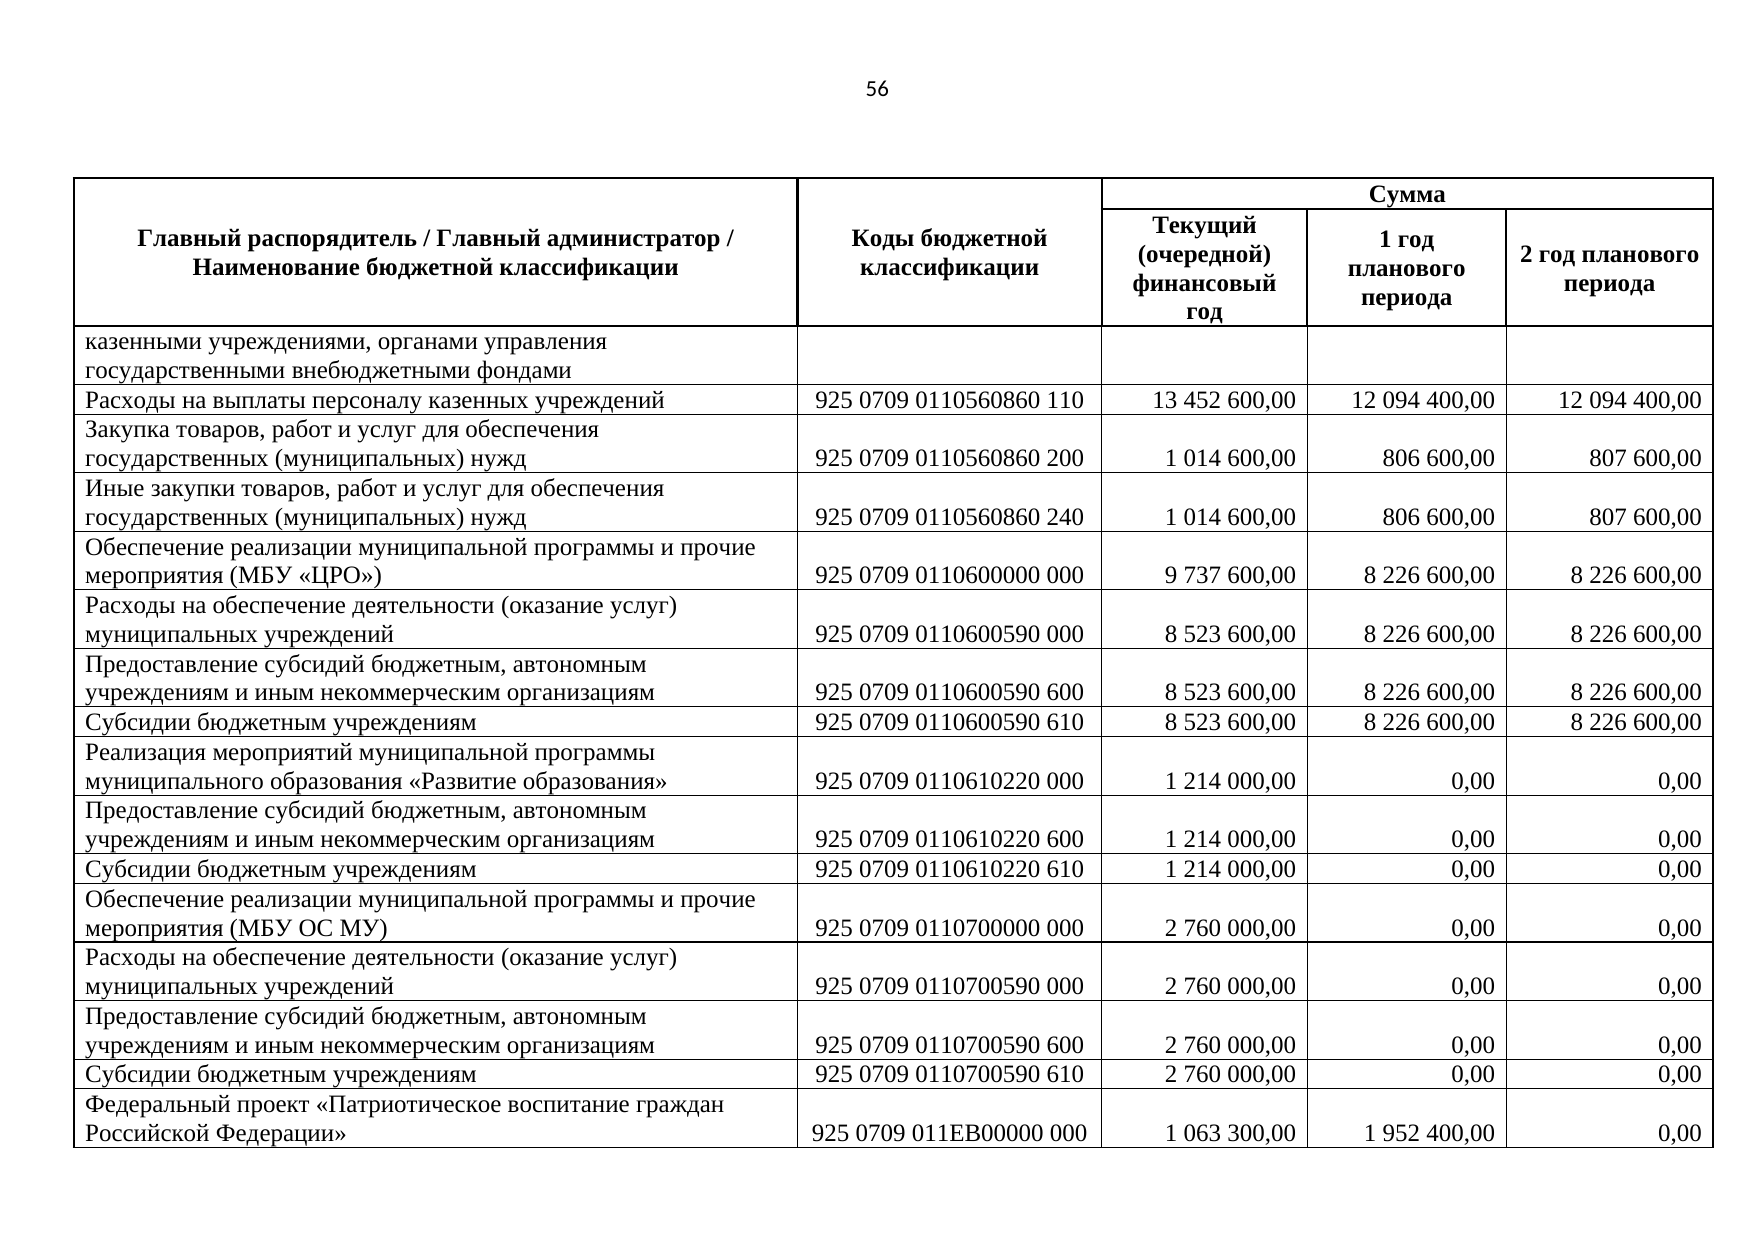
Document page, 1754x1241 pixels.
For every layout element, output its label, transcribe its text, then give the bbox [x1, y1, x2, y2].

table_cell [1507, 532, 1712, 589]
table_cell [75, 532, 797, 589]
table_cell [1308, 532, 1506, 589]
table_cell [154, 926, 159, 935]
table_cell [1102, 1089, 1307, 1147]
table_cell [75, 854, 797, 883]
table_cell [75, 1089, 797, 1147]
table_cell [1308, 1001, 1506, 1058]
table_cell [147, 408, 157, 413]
table_cell 1 год планового периода [1308, 210, 1505, 325]
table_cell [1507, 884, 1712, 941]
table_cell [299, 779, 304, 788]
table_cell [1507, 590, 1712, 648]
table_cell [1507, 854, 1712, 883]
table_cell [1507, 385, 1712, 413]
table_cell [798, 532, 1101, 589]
table_cell 2 год планового периода [1507, 210, 1712, 325]
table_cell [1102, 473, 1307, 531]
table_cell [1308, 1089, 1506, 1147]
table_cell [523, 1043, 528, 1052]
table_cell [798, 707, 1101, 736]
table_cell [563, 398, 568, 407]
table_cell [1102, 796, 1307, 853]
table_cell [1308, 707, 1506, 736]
table_header Сумма [1103, 179, 1712, 208]
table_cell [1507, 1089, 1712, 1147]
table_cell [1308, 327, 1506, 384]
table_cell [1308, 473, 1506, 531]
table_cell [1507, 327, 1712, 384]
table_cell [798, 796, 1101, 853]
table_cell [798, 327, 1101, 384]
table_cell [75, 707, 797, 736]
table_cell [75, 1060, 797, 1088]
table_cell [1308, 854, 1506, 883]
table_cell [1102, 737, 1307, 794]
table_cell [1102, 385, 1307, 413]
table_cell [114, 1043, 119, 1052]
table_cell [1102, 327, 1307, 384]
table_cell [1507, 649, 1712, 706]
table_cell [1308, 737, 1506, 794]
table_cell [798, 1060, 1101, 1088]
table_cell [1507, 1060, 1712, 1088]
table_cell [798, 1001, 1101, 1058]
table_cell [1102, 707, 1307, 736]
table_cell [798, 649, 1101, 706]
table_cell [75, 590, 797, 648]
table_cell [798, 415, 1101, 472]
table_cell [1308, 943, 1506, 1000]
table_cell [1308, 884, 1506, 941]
table_header Главный распорядитель / Главный администратор / Наименование бюджетной классификации [75, 179, 796, 325]
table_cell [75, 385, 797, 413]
table_header Коды бюджетной классификации [799, 179, 1101, 325]
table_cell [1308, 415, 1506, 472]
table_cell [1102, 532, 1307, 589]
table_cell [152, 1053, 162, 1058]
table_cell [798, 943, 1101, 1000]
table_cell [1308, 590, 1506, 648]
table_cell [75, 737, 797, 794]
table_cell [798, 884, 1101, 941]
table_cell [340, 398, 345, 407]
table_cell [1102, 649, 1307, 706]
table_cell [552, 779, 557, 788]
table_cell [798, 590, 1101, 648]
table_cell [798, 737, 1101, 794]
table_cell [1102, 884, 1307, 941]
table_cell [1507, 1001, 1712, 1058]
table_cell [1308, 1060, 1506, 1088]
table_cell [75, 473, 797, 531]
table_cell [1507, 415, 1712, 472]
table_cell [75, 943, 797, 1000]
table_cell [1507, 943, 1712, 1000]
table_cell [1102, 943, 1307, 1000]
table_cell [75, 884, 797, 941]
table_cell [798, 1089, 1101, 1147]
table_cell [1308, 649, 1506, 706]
table_cell Текущий (очередной) финансовый год [1103, 210, 1306, 325]
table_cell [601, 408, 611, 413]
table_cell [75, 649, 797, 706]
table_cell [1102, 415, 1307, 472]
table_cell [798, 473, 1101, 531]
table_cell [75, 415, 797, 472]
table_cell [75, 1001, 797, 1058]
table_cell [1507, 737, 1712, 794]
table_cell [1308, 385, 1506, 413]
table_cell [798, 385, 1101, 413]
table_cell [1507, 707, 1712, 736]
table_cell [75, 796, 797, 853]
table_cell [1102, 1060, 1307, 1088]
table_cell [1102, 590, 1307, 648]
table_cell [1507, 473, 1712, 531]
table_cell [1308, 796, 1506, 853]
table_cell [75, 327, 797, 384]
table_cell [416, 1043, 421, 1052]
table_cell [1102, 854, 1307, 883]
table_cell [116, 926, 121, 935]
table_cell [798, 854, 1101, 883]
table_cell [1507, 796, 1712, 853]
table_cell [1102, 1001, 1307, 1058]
